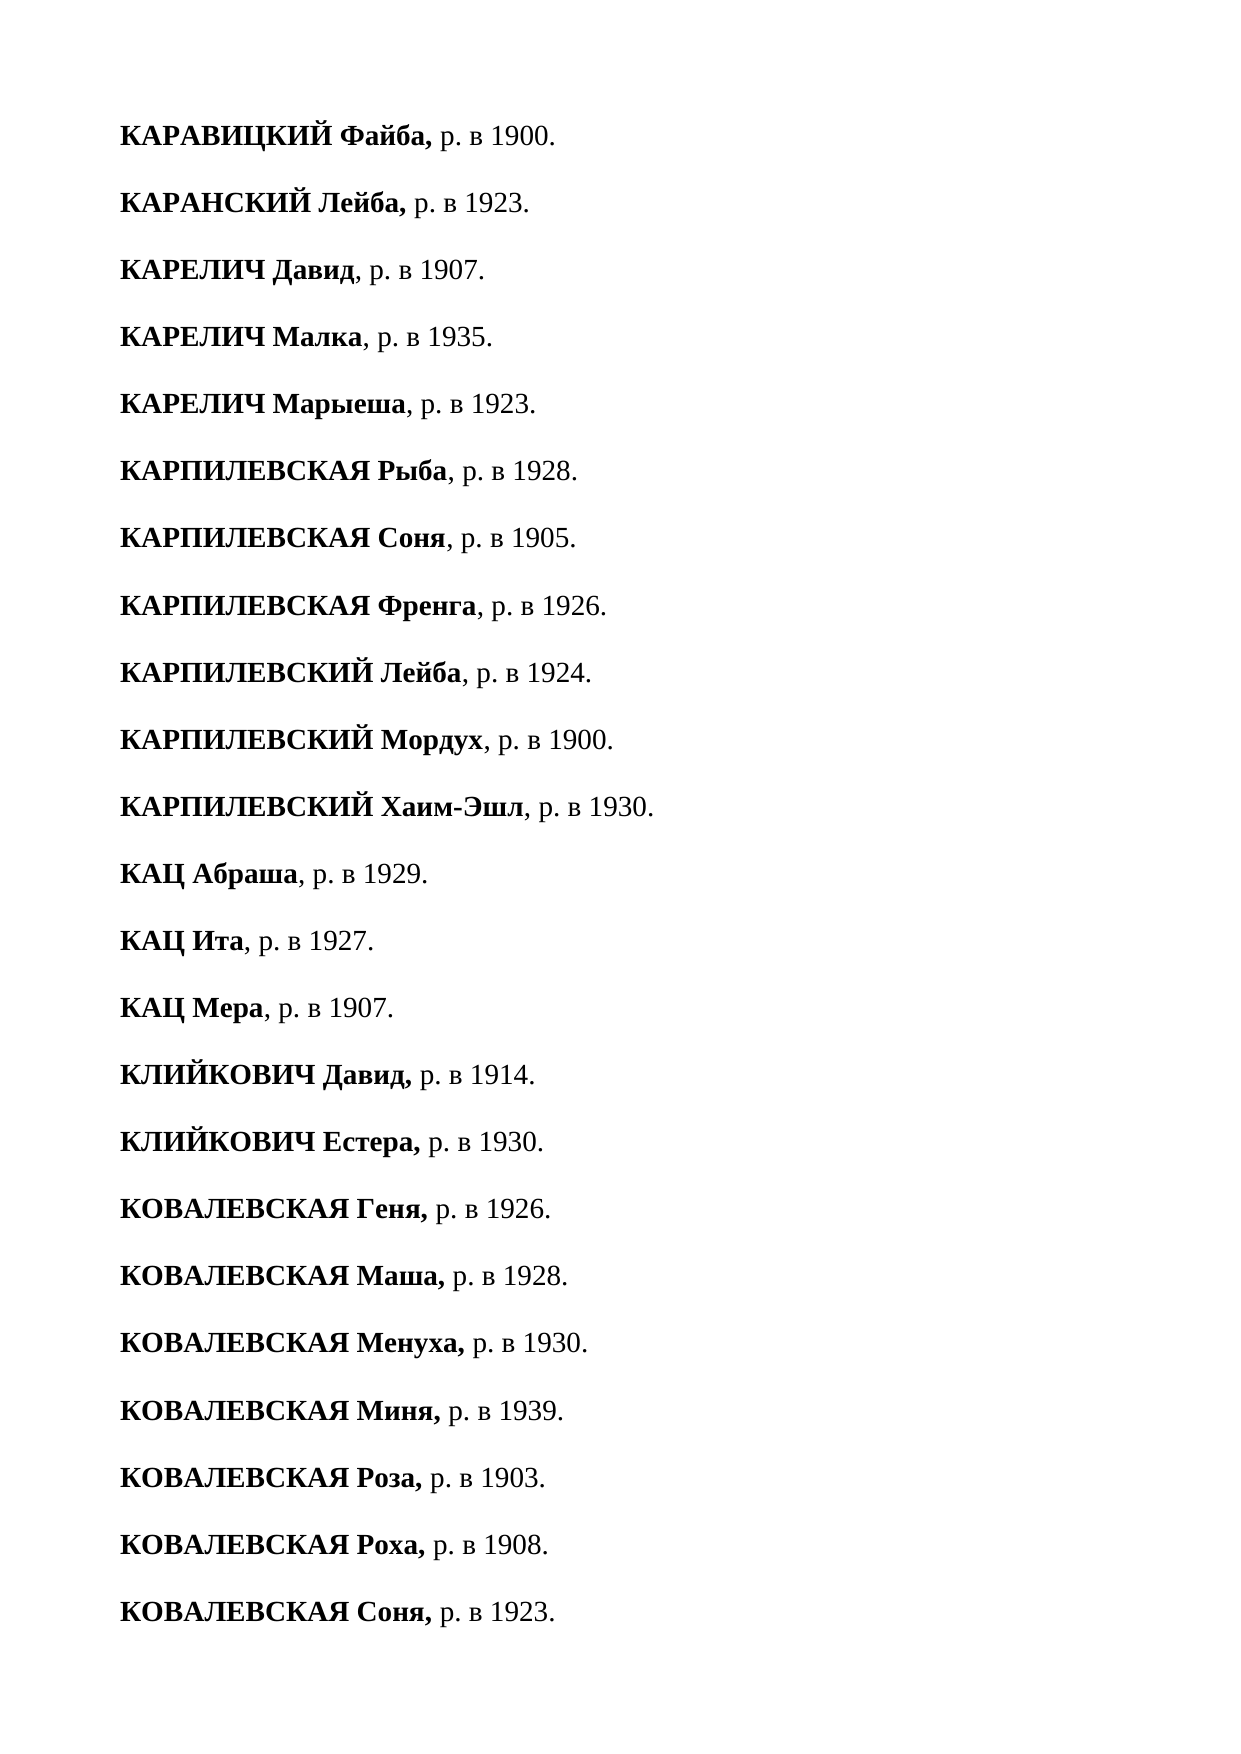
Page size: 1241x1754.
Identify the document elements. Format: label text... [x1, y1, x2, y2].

text КОВАЛЕВСКАЯ Геня, р. в 1926. [120, 1191, 1120, 1225]
text КОВАЛЕВСКАЯ Соня, р. в 1923. [120, 1594, 1120, 1627]
text КОВАЛЕВСКАЯ Миня, р. в 1939. [120, 1393, 1120, 1426]
text КАЦ Абраша, р. в 1929. [120, 856, 1120, 889]
text КОВАЛЕВСКАЯ Роха, р. в 1908. [120, 1527, 1120, 1560]
text КАРЕЛИЧ Малка, р. в 1935. [120, 319, 1120, 353]
text КАРПИЛЕВСКИЙ Мордух, р. в 1900. [120, 722, 1120, 755]
text КАРЕЛИЧ Давид, р. в 1907. [120, 252, 1120, 286]
text КАРАНСКИЙ Лейба, р. в 1923. [120, 185, 1120, 219]
text КОВАЛЕВСКАЯ Маша, р. в 1928. [120, 1258, 1120, 1292]
text КАРПИЛЕВСКАЯ Рыба, р. в 1928. [120, 453, 1120, 487]
text КАРПИЛЕВСКИЙ Лейба, р. в 1924. [120, 655, 1120, 688]
text КАРПИЛЕВСКАЯ Соня, р. в 1905. [120, 521, 1120, 554]
text КОВАЛЕВСКАЯ Роза, р. в 1903. [120, 1460, 1120, 1493]
text КАРПИЛЕВСКИЙ Хаим-Эшл, р. в 1930. [120, 789, 1120, 822]
text КЛИЙКОВИЧ Естера, р. в 1930. [120, 1124, 1120, 1158]
text КАЦ Ита, р. в 1927. [120, 923, 1120, 957]
text КАЦ Мера, р. в 1907. [120, 990, 1120, 1024]
text КАРЕЛИЧ Марыеша, р. в 1923. [120, 386, 1120, 420]
text КОВАЛЕВСКАЯ Менуха, р. в 1930. [120, 1326, 1120, 1359]
text КАРПИЛЕВСКАЯ Френга, р. в 1926. [120, 588, 1120, 621]
text КАРАВИЦКИЙ Файба, р. в 1900. [120, 118, 1120, 152]
text КЛИЙКОВИЧ Давид, р. в 1914. [120, 1057, 1120, 1091]
